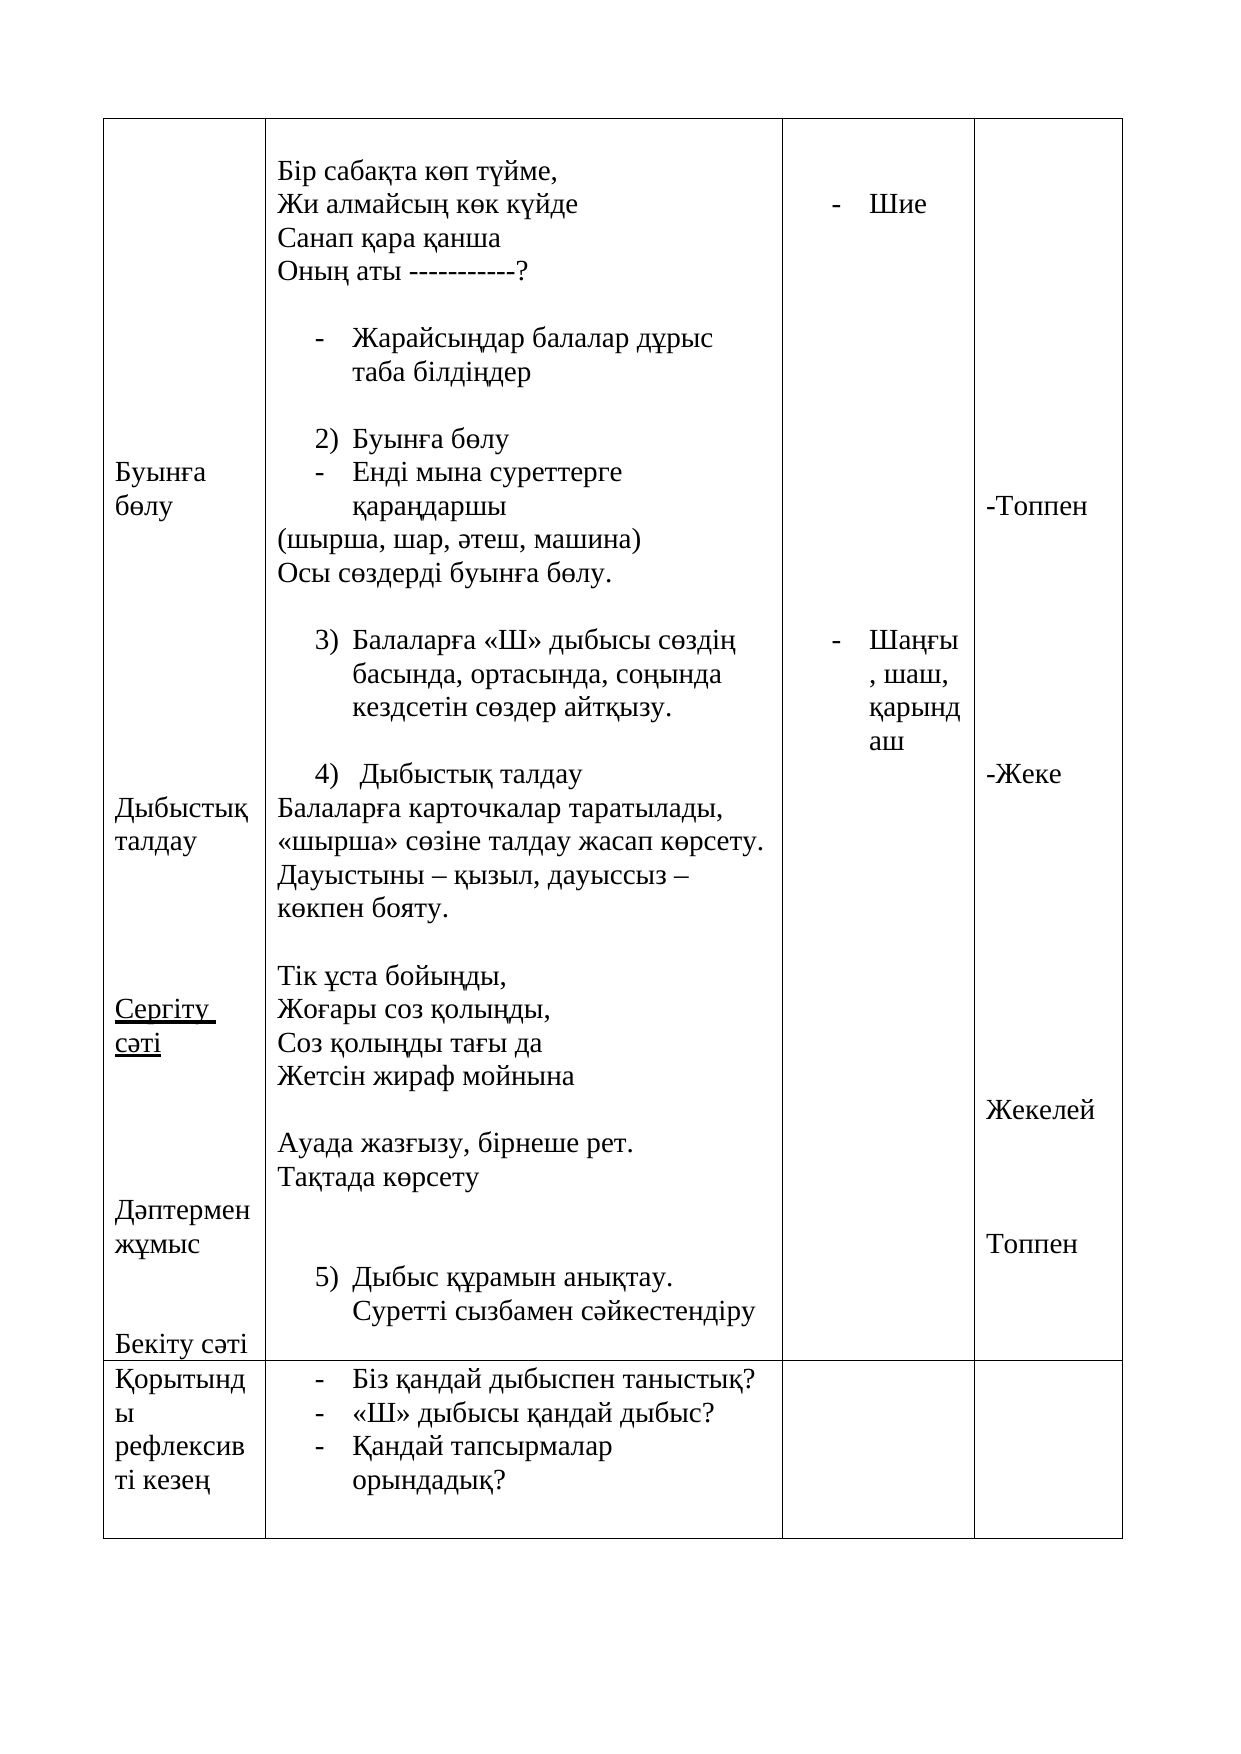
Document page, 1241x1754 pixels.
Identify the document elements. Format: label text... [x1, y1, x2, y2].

table_cell Біз қандай дыбыспен таныстық? «Ш» дыбысы қандай дыбыс? Қандай тапсырмалар орындадық? [266, 1361, 782, 1538]
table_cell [783, 119, 974, 1360]
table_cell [266, 119, 782, 1360]
table_cell Қорытынды рефлексивті кезең [104, 1361, 265, 1538]
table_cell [975, 119, 1122, 1360]
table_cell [104, 119, 265, 1360]
table_cell [783, 1361, 974, 1538]
table_cell [975, 1361, 1122, 1538]
